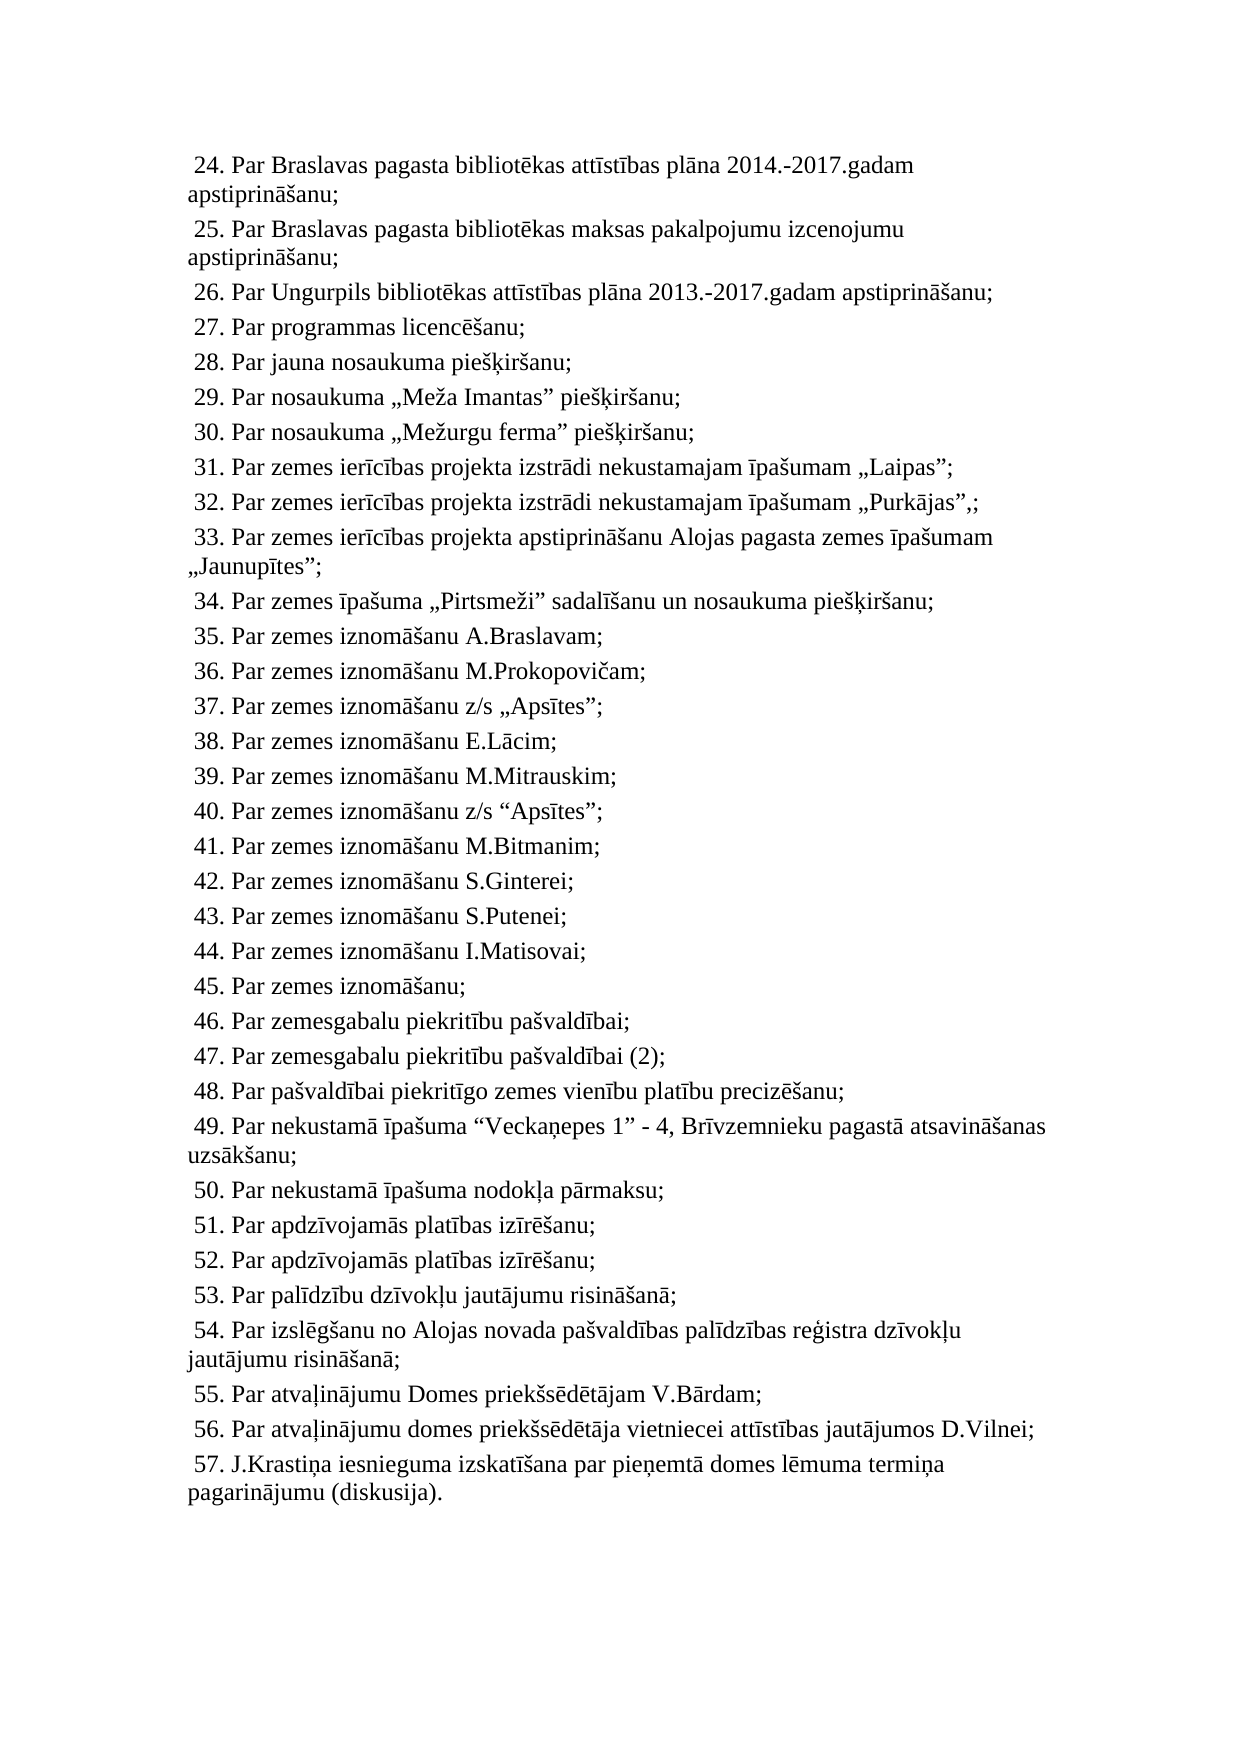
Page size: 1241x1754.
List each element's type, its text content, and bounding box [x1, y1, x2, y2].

text 57. J.Krastiņa iesnieguma izskatīšana par pieņemtā domes lēmuma termiņa pagarinājumu (diskusija). [187, 1449, 1053, 1506]
text 46. Par zemesgabalu piekritību pašvaldībai; [187, 1006, 1053, 1035]
text 53. Par palīdzību dzīvokļu jautājumu risināšanā; [187, 1280, 1053, 1309]
text 48. Par pašvaldībai piekritīgo zemes vienību platību precizēšanu; [187, 1076, 1053, 1105]
text 40. Par zemes iznomāšanu z/s “Apsītes”; [187, 796, 1053, 825]
text 43. Par zemes iznomāšanu S.Putenei; [187, 901, 1053, 930]
text 36. Par zemes iznomāšanu M.Prokopovičam; [187, 656, 1053, 685]
text 51. Par apdzīvojamās platības izīrēšanu; [187, 1210, 1053, 1239]
text 49. Par nekustamā īpašuma “Veckaņepes 1” - 4, Brīvzemnieku pagastā atsavināšanas uzsākšanu; [187, 1111, 1053, 1169]
text 42. Par zemes iznomāšanu S.Ginterei; [187, 866, 1053, 895]
text 38. Par zemes iznomāšanu E.Lācim; [187, 726, 1053, 755]
text 41. Par zemes iznomāšanu M.Bitmanim; [187, 831, 1053, 860]
text 54. Par izslēgšanu no Alojas novada pašvaldības palīdzības reģistra dzīvokļu jautājumu risināšanā; [187, 1315, 1053, 1372]
text 32. Par zemes ierīcības projekta izstrādi nekustamajam īpašumam „Purkājas”,; [187, 487, 1053, 516]
text 37. Par zemes iznomāšanu z/s „Apsītes”; [187, 691, 1053, 720]
text 30. Par nosaukuma „Mežurgu ferma” piešķiršanu; [187, 417, 1053, 446]
text 31. Par zemes ierīcības projekta izstrādi nekustamajam īpašumam „Laipas”; [187, 452, 1053, 481]
text 50. Par nekustamā īpašuma nodokļa pārmaksu; [187, 1175, 1053, 1204]
text 28. Par jauna nosaukuma piešķiršanu; [187, 347, 1053, 376]
text 45. Par zemes iznomāšanu; [187, 971, 1053, 1000]
text 33. Par zemes ierīcības projekta apstiprināšanu Alojas pagasta zemes īpašumam „Jaunupītes”; [187, 522, 1053, 580]
text 24. Par Braslavas pagasta bibliotēkas attīstības plāna 2014.-2017.gadam apstiprināšanu; [187, 150, 1053, 207]
text 56. Par atvaļinājumu domes priekšsēdētāja vietniecei attīstības jautājumos D.Vilnei; [187, 1414, 1053, 1442]
text 44. Par zemes iznomāšanu I.Matisovai; [187, 936, 1053, 965]
text 29. Par nosaukuma „Meža Imantas” piešķiršanu; [187, 382, 1053, 411]
text 35. Par zemes iznomāšanu A.Braslavam; [187, 621, 1053, 650]
text 52. Par apdzīvojamās platības izīrēšanu; [187, 1245, 1053, 1274]
text 27. Par programmas licencēšanu; [187, 312, 1053, 341]
text 25. Par Braslavas pagasta bibliotēkas maksas pakalpojumu izcenojumu apstiprināšanu; [187, 214, 1053, 271]
text 26. Par Ungurpils bibliotēkas attīstības plāna 2013.-2017.gadam apstiprināšanu; [187, 277, 1053, 306]
text 47. Par zemesgabalu piekritību pašvaldībai (2); [187, 1041, 1053, 1070]
text 55. Par atvaļinājumu Domes priekšsēdētājam V.Bārdam; [187, 1379, 1053, 1407]
text 39. Par zemes iznomāšanu M.Mitrauskim; [187, 761, 1053, 790]
text 34. Par zemes īpašuma „Pirtsmeži” sadalīšanu un nosaukuma piešķiršanu; [187, 586, 1053, 615]
